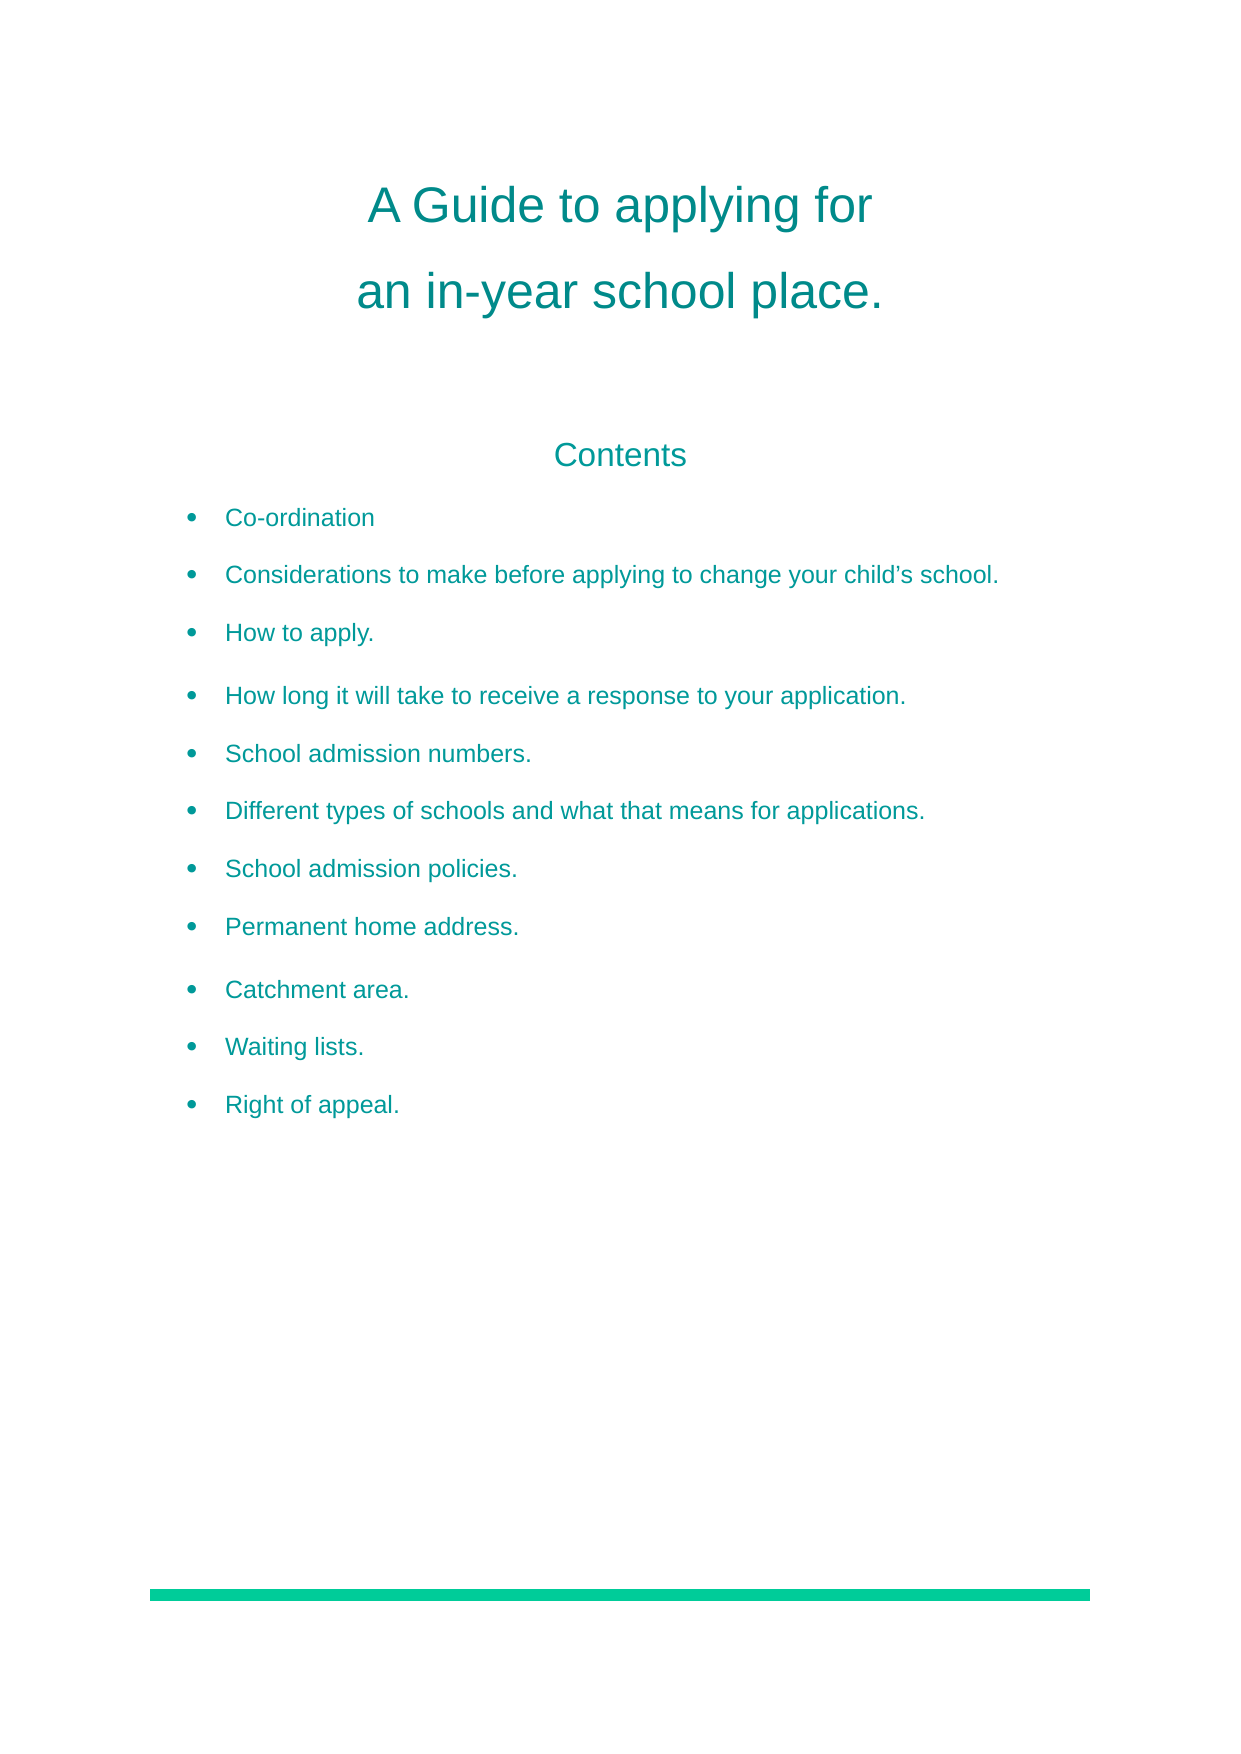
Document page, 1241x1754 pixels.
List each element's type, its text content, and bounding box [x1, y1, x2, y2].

list Co-ordination [187, 502, 1090, 531]
list Waiting lists. [187, 1032, 1090, 1061]
list School admission numbers. [187, 739, 1090, 767]
list How long it will take to receive a response to your application. [187, 681, 1090, 710]
list Permanent home address. [187, 911, 1090, 940]
text A Guide to applying for [150, 175, 1090, 233]
text Contents [150, 435, 1090, 474]
list Considerations to make before applying to change your child’s school. [187, 560, 1090, 589]
list Catchment area. [187, 975, 1090, 1004]
list Different types of schools and what that means for applications. [187, 796, 1090, 825]
list How to apply. [187, 618, 1090, 647]
text an in-year school place. [150, 262, 1090, 319]
list School admission policies. [187, 854, 1090, 883]
list Right of appeal. [187, 1090, 1090, 1119]
